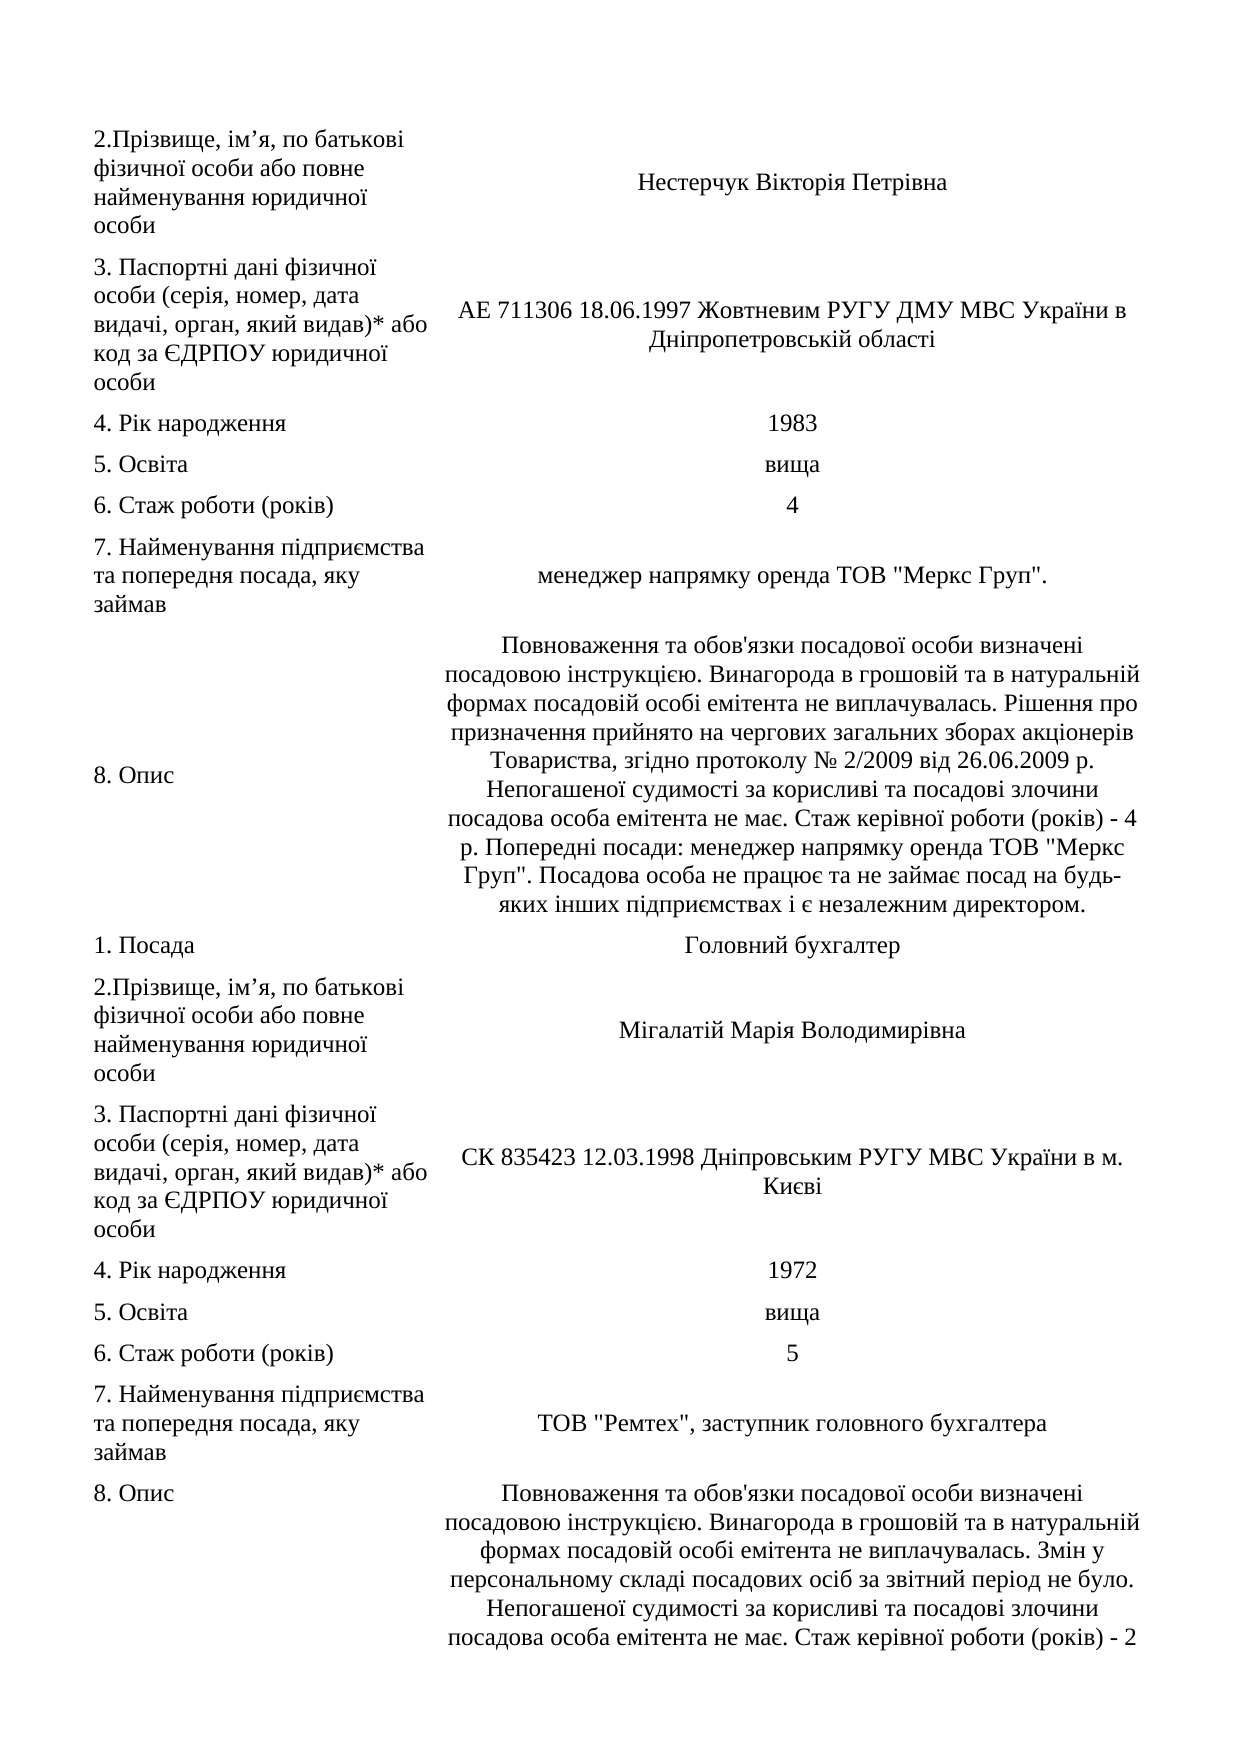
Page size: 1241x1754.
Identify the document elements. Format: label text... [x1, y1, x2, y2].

table_cell Мiгалатiй Марiя Володимирiвна [435, 966, 1150, 1093]
table_cell Головний бухгалтер [435, 924, 1150, 966]
table_cell Повноваження та обов'язки посадової особи визначенi посадовою iнструкцiєю. Винагорода в грошовiй та в натуральнiй формах посадовiй особi емiтента не виплачувалась. Рiшення про призначення прийнято на чергових загальних зборах акцiонерiв Товариства, згiдно протоколу № 2/2009 вiд 26.06.2009 р. Непогашеної судимостi за корисливi та посадовi злочини посадова особа емiтента не має. Стаж керiвної роботи (рокiв) - 4 р. Попереднi посади: менеджер напрямку оренда ТОВ "Меркс Груп". Посадова особа не працює та не займає посад на будь-яких iнших пiдприємствах i є незалежним директором. [435, 624, 1150, 924]
table_cell вища [435, 1291, 1150, 1332]
table_cell вища [435, 443, 1150, 484]
table_cell 1972 [435, 1249, 1150, 1291]
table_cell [435, 1472, 1150, 1657]
table_cell 5. Освіта [87, 443, 435, 484]
table_cell менеджер напрямку оренда ТОВ "Меркс Груп". [435, 526, 1150, 624]
table_cell 3. Паспортні дані фізичної особи (серія, номер, дата видачі, орган, який видав)* або код за ЄДРПОУ юридичної особи [87, 246, 435, 402]
table_cell 4 [435, 484, 1150, 526]
table_cell 3. Паспортні дані фізичної особи (серія, номер, дата видачі, орган, який видав)* або код за ЄДРПОУ юридичної особи [87, 1093, 435, 1249]
table_cell АЕ 711306 18.06.1997 Жовтневим РУГУ ДМУ МВС України в Днiпропетровськiй областi [435, 246, 1150, 402]
table_cell 6. Стаж роботи (років) [87, 484, 435, 526]
table_cell СК 835423 12.03.1998 Днiпровським РУГУ МВС України в м. Києвi [435, 1093, 1150, 1249]
table_cell 4. Рік народження [87, 1249, 435, 1291]
table_cell 6. Стаж роботи (років) [87, 1332, 435, 1373]
table_cell 5 [435, 1332, 1150, 1373]
table_cell ТОВ "Ремтех", заступник головного бухгалтера [435, 1373, 1150, 1472]
table_cell 8. Опис [87, 1472, 435, 1657]
table_cell 8. Опис [87, 624, 435, 924]
table_cell 1. Посада [87, 924, 435, 966]
table_cell 2.Прізвище, ім’я, по батькові фізичної особи або повне найменування юридичної особи [87, 966, 435, 1093]
table_cell 7. Найменування підприємства та попередня посада, яку займав [87, 526, 435, 624]
table_cell Нестерчук Вiкторiя Петрiвна [435, 118, 1150, 246]
table_cell 1983 [435, 402, 1150, 443]
table_cell 5. Освіта [87, 1291, 435, 1332]
table_cell 2.Прізвище, ім’я, по батькові фізичної особи або повне найменування юридичної особи [87, 118, 435, 246]
table_cell 4. Рік народження [87, 402, 435, 443]
table_cell 7. Найменування підприємства та попередня посада, яку займав [87, 1373, 435, 1472]
